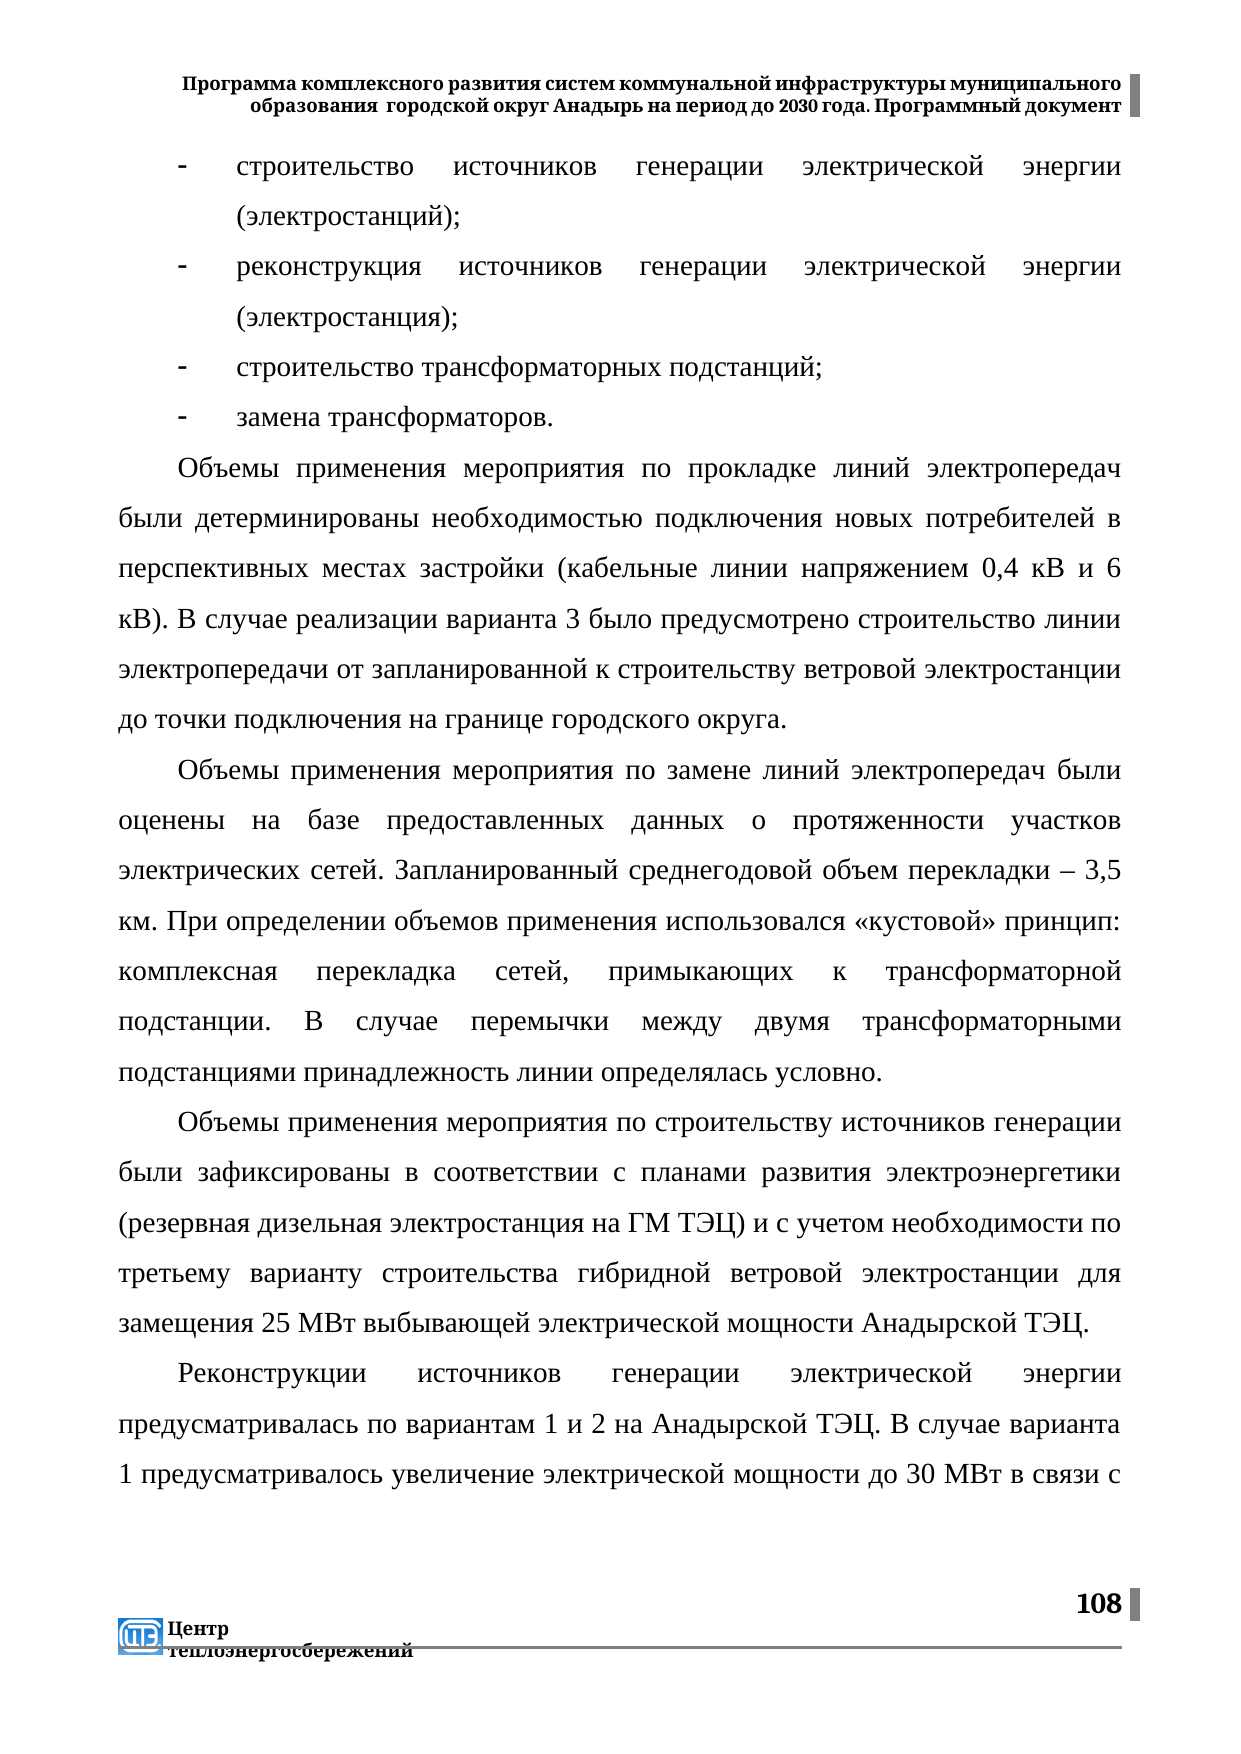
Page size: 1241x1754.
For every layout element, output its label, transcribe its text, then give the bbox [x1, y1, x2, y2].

picture [118, 1649, 164, 1655]
list строительство трансформаторных подстанций; [177, 349, 1122, 383]
picture [118, 1618, 164, 1646]
list замена трансформаторов. [177, 399, 1122, 433]
list строительство источников генерации электрической энергии (электростанций); [177, 148, 1122, 232]
text Объемы применения мероприятия по замене линий электропередач были оценены на базе предоставленных данных о протяженности участков электрических сетей. Запланированный среднегодовой объем перекладки – 3,5 км. При определении объемов применения использовался «кустовой» принцип: комплексная перекладка сетей, примыкающих к трансформаторной подстанции. В случае перемычки между двумя трансформаторными подстанциями принадлежность линии определялась условно. [118, 752, 1122, 1087]
list реконструкция источников генерации электрической энергии (электростанция); [177, 248, 1122, 332]
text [118, 1356, 1122, 1490]
text Объемы применения мероприятия по строительству источников генерации были зафиксированы в соответствии с планами развития электроэнергетики (резервная дизельная электростанция на ГМ ТЭЦ) и с учетом необходимости по третьему варианту строительства гибридной ветровой электростанции для замещения 25 МВт выбывающей электрической мощности Анадырской ТЭЦ. [118, 1104, 1122, 1339]
text Объемы применения мероприятия по прокладке линий электропередач были детерминированы необходимостью подключения новых потребителей в перспективных местах застройки (кабельные линии напряжением 0,4 кВ и 6 кВ). В случае реализации варианта 3 было предусмотрено строительство линии электропередачи от запланированной к строительству ветровой электростанции до точки подключения на границе городского округа. [118, 450, 1122, 735]
